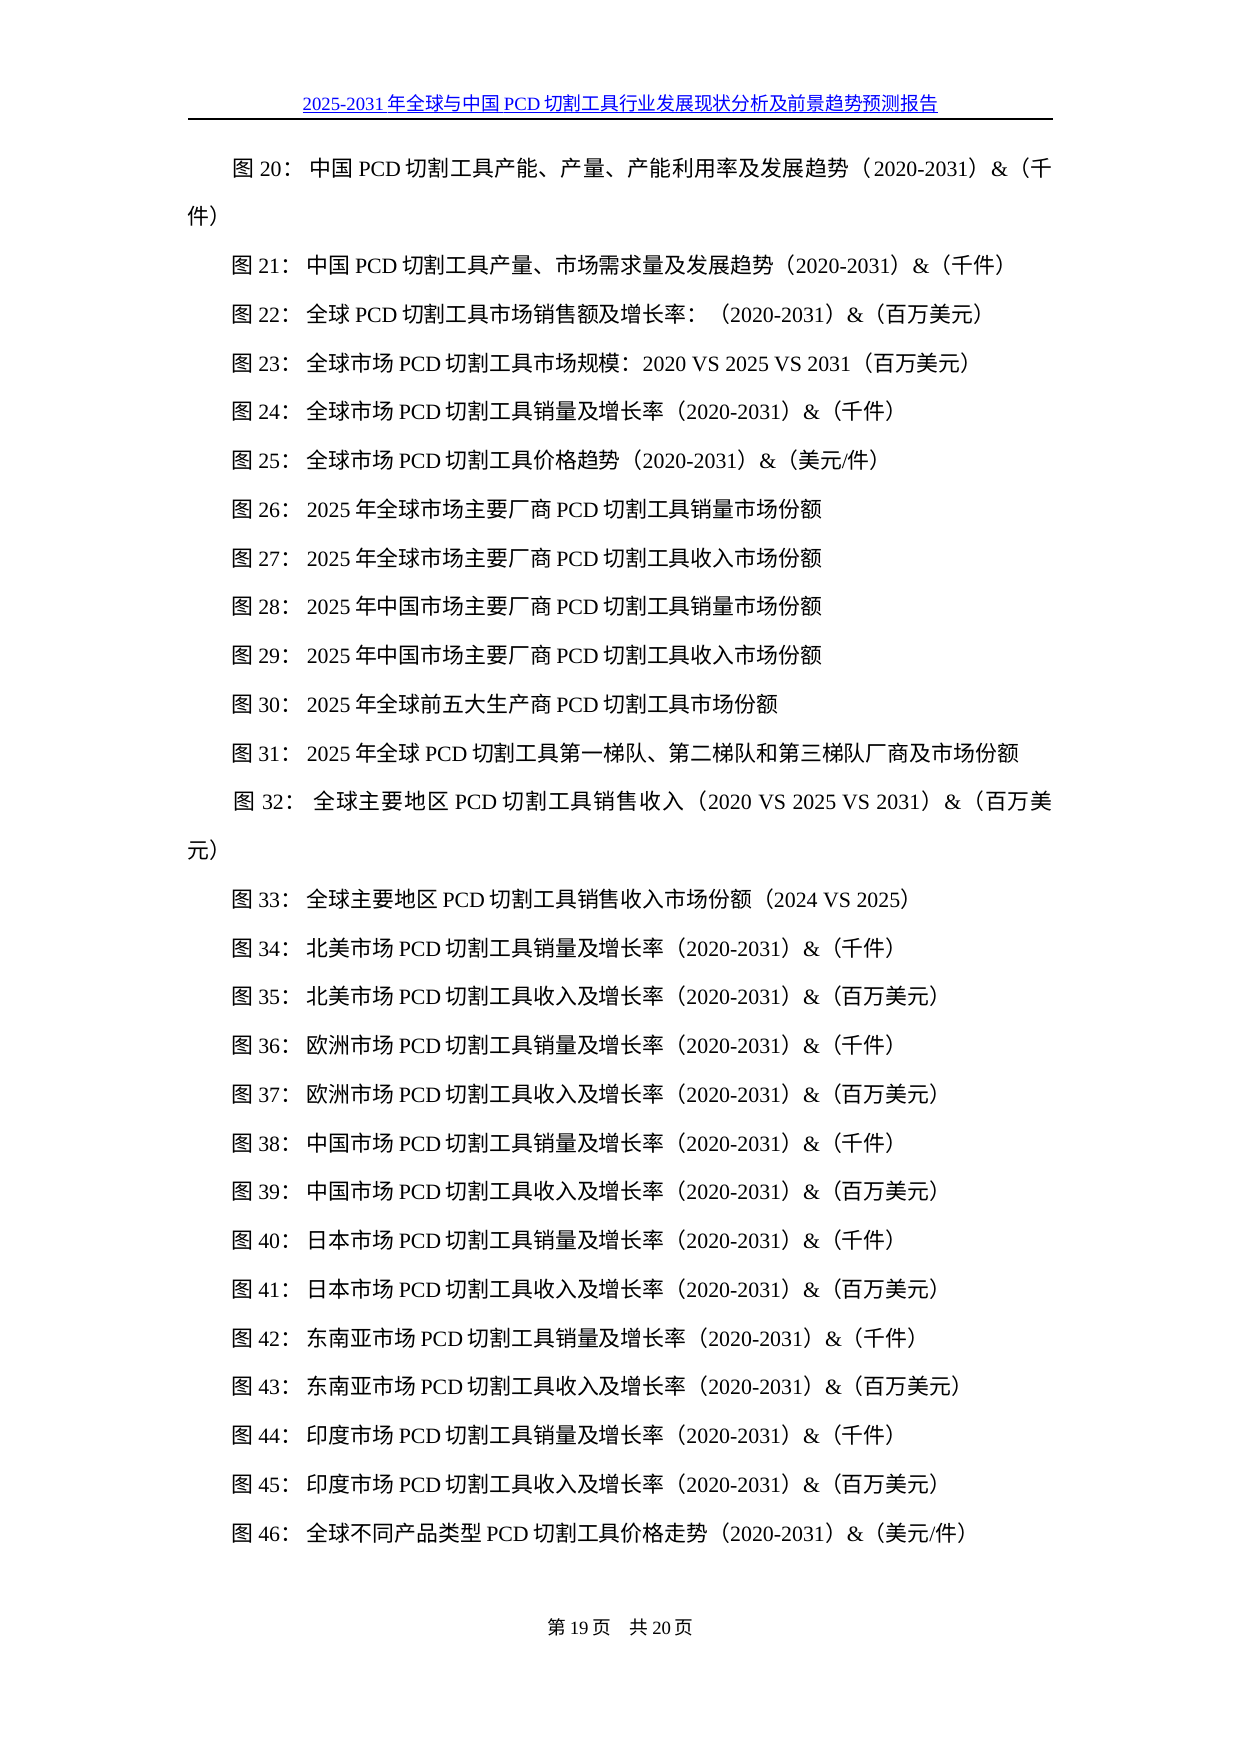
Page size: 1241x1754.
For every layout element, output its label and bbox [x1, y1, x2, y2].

text [187, 150, 1053, 1548]
